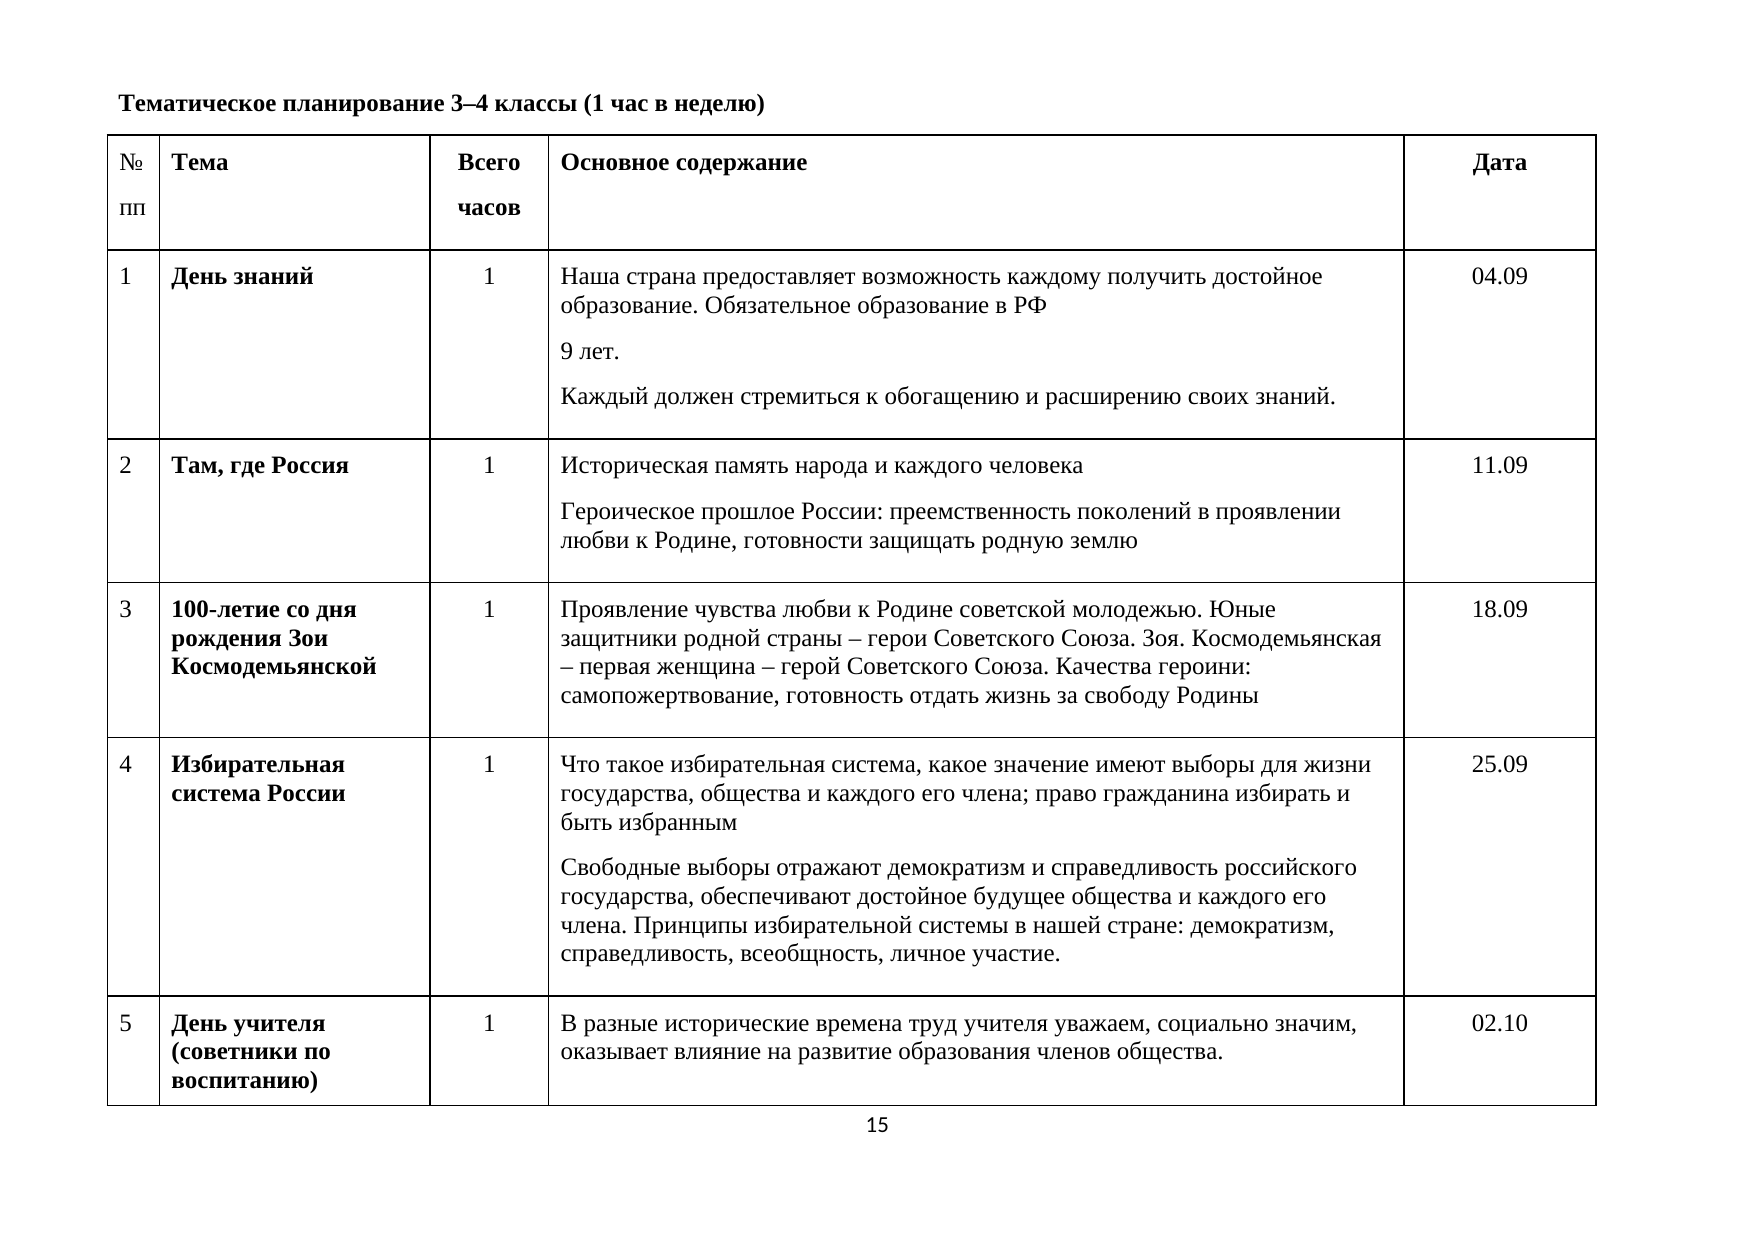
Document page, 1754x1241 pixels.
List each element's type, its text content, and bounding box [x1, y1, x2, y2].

table_cell Там, где Россия [160, 440, 429, 581]
table_header Всего часов [431, 136, 548, 249]
table_cell Что такое избирательная система, какое значение имеют выборы для жизни государства, общества и каждого его члена; право гражданина избирать и быть избранным Свободные выборы отражают демократизм и справедливость российского государства, обеспечивают достойное будущее общества и каждого его члена. Принципы избирательной системы в нашей стране: демократизм, справедливость, всеобщность, личное участие. [549, 738, 1403, 995]
table_cell 5 [108, 997, 159, 1105]
table_cell 1 [431, 251, 548, 438]
table_cell 02.10 [1405, 997, 1595, 1105]
table_cell Наша страна предоставляет возможность каждому получить достойное образование. Обязательное образование в РФ 9 лет. Каждый должен стремиться к обогащению и расширению своих знаний. [549, 251, 1403, 438]
text Тематическое планирование 3–4 классы (1 час в неделю) [118, 88, 1636, 117]
table_cell 1 [431, 738, 548, 995]
table_header Основное содержание [549, 136, 1403, 249]
table_cell Историческая память народа и каждого человека Героическое прошлое России: преемственность поколений в проявлении любви к Родине, готовности защищать родную землю [549, 440, 1403, 581]
table_cell 1 [431, 583, 548, 737]
table_cell 3 [108, 583, 159, 737]
table_cell 25.09 [1405, 738, 1595, 995]
table_cell 1 [431, 997, 548, 1105]
table_header № пп [108, 136, 159, 249]
table_cell 2 [108, 440, 159, 581]
table_header Дата [1405, 136, 1595, 249]
table_header Тема [160, 136, 429, 249]
table_cell 11.09 [1405, 440, 1595, 581]
table_cell 18.09 [1405, 583, 1595, 737]
table_cell Избирательная система России [160, 738, 429, 995]
table_cell 100-летие со дня рождения Зои Космодемьянской [160, 583, 429, 737]
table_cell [160, 997, 429, 1105]
table_cell День знаний [160, 251, 429, 438]
table_cell Проявление чувства любви к Родине советской молодежью. Юные защитники родной страны – герои Советского Союза. Зоя. Космодемьянская – первая женщина – герой Советского Союза. Качества героини: самопожертвование, готовность отдать жизнь за свободу Родины [549, 583, 1403, 737]
table_cell 1 [431, 440, 548, 581]
table_cell 1 [108, 251, 159, 438]
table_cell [549, 997, 1403, 1105]
table_cell 04.09 [1405, 251, 1595, 438]
table_cell 4 [108, 738, 159, 995]
